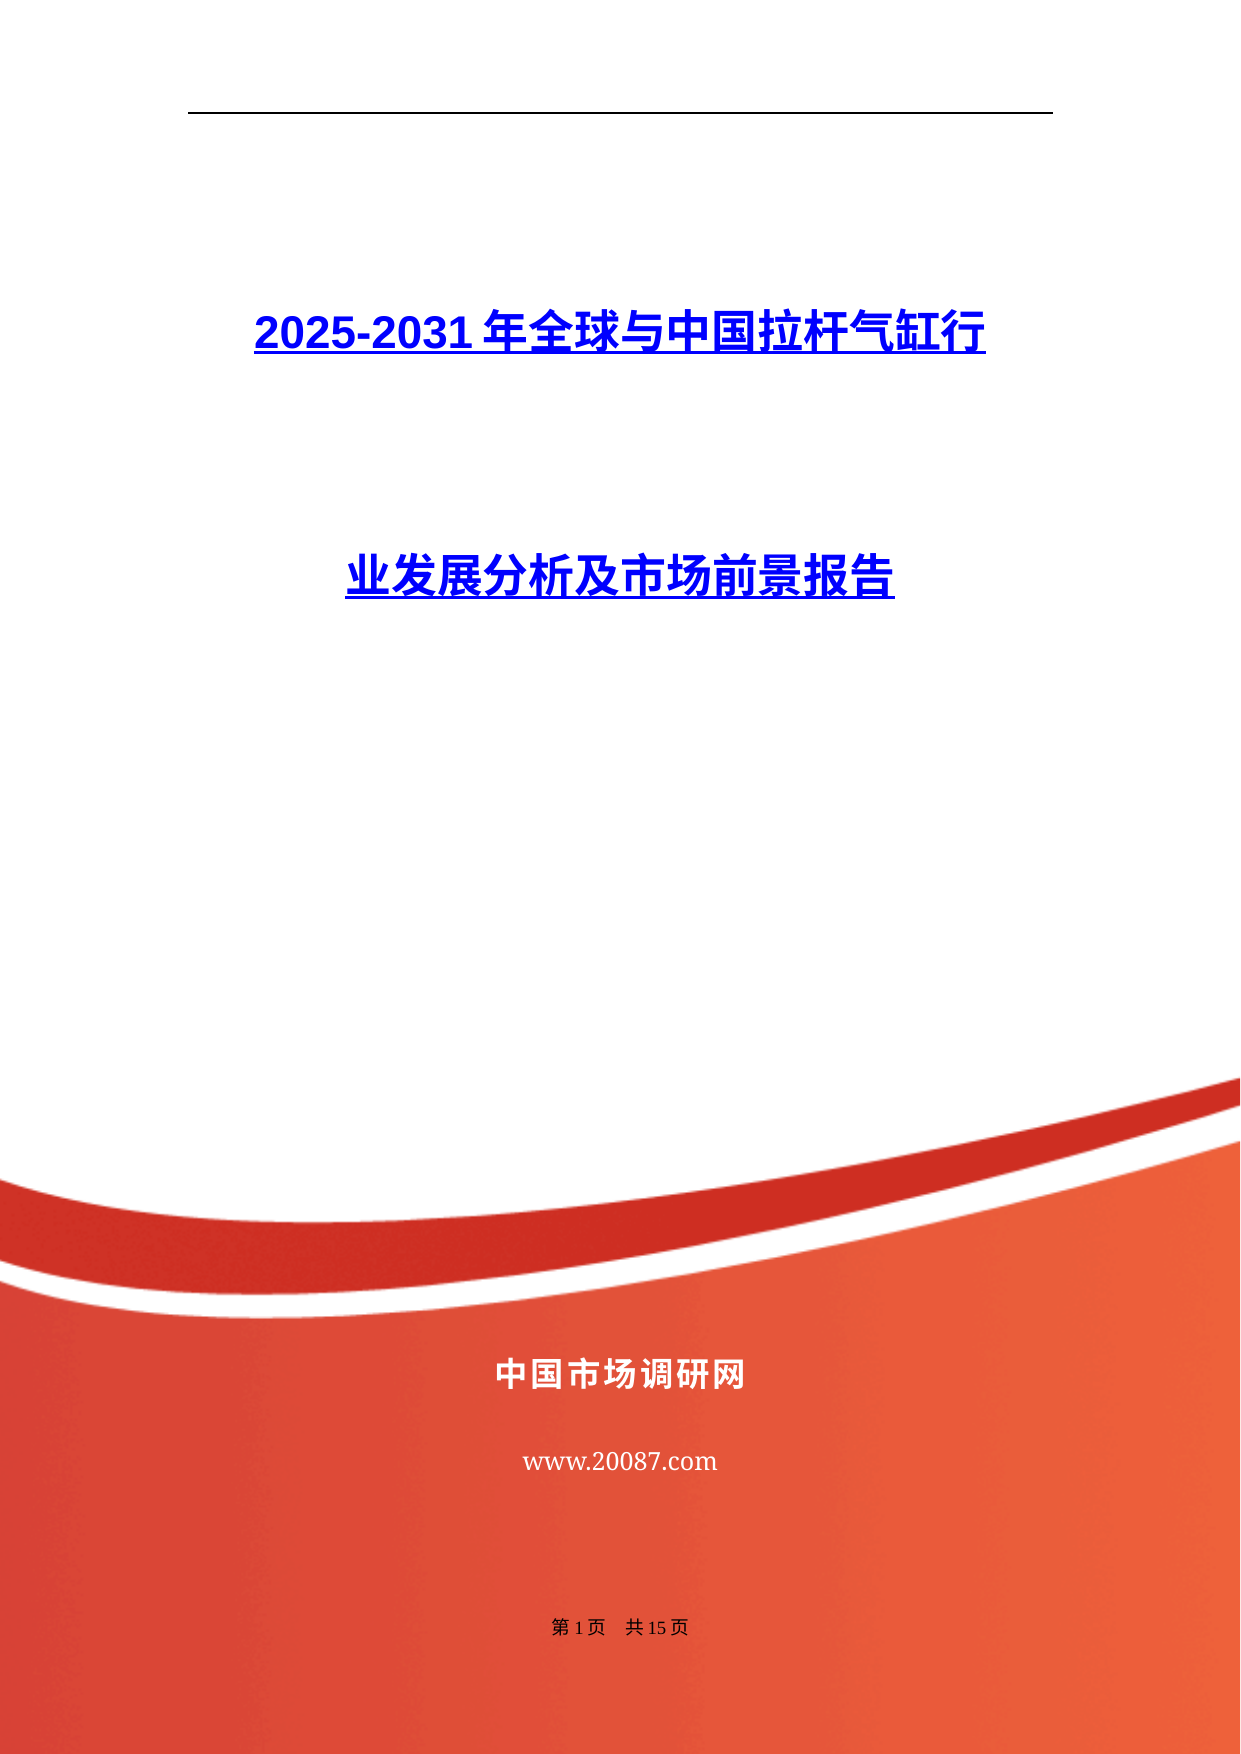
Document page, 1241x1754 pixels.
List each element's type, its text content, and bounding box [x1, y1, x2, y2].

subtitle 中国市场调研网 [187, 1339, 1053, 1404]
picture [0, 1006, 1241, 1754]
table_header 2025-2031年全球与中国拉杆气缸行业发展分析及市场前景报告 [188, 207, 1053, 773]
text www.20087.com [187, 1428, 1053, 1493]
